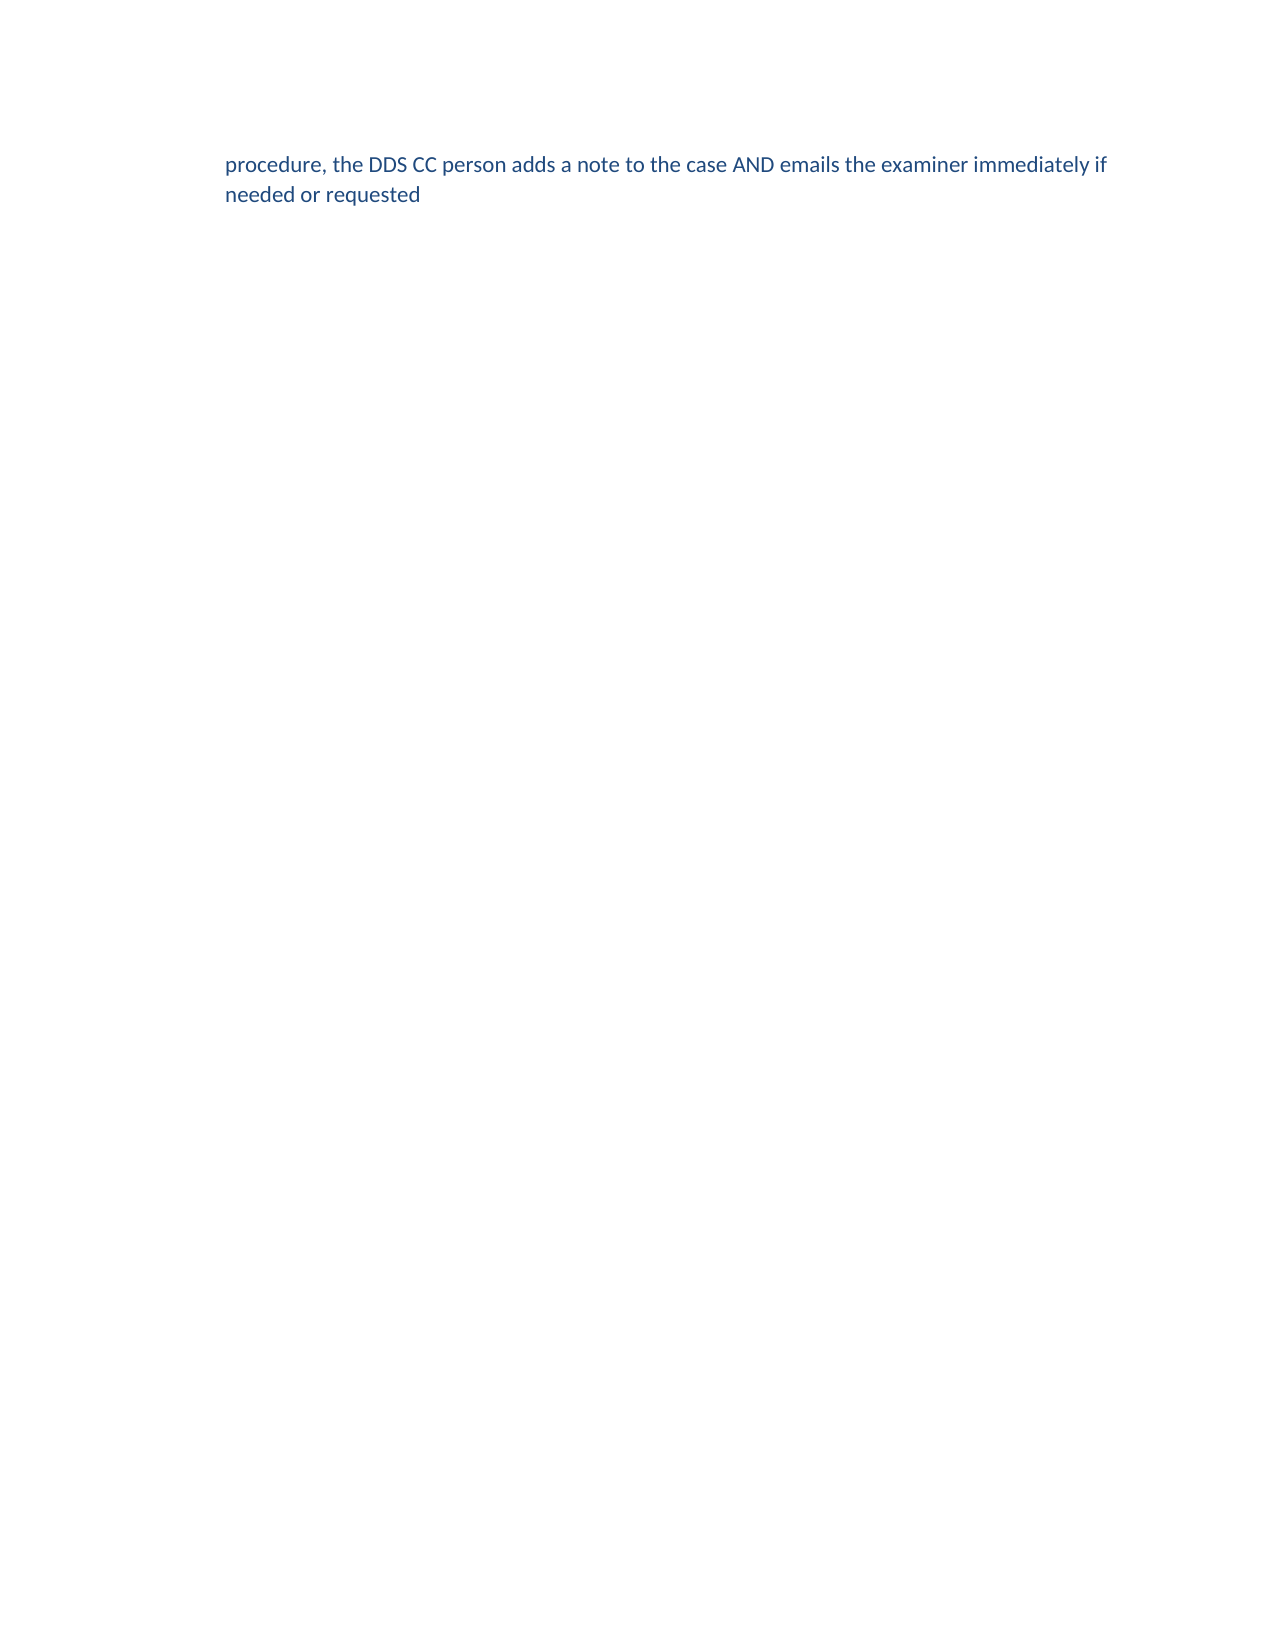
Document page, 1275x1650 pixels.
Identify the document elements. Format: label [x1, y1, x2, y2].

list [187, 150, 1125, 208]
